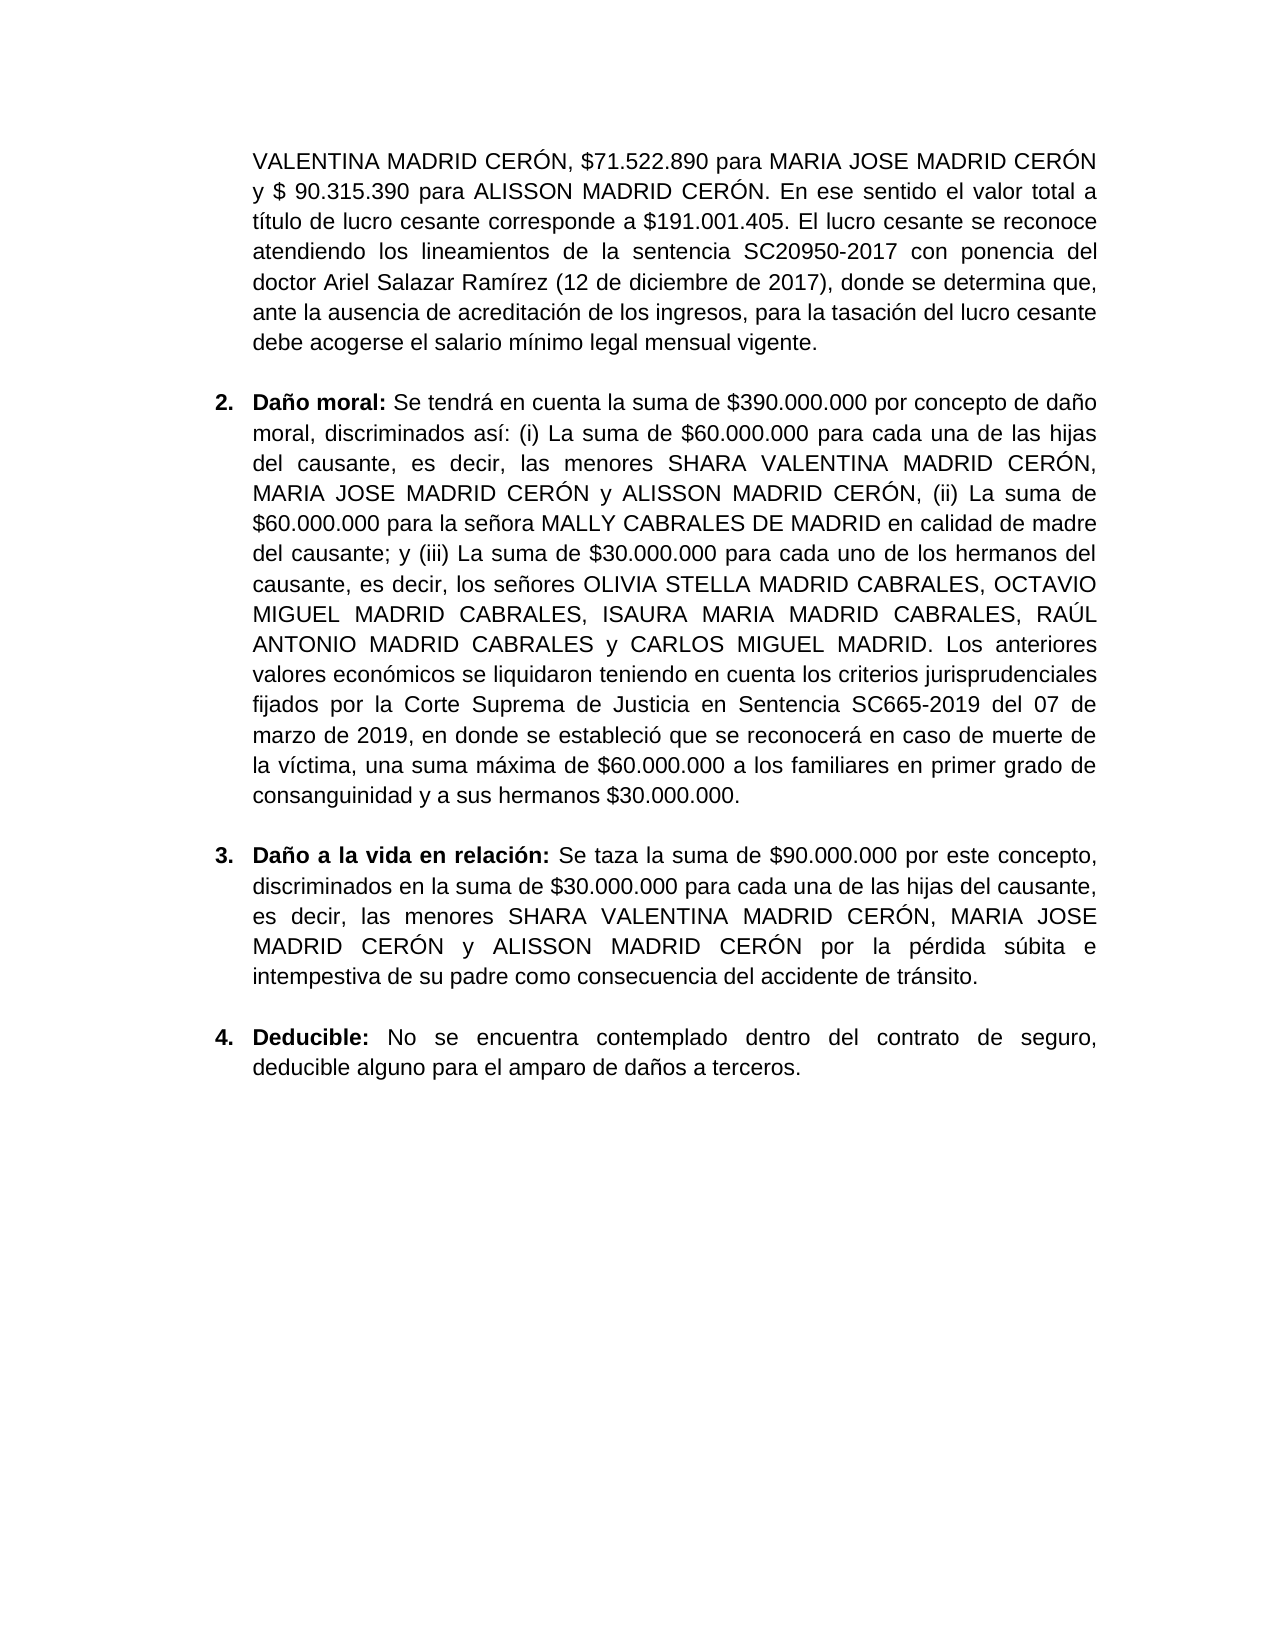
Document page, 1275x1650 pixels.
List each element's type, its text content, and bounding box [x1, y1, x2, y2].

list Deducible: No se encuentra contemplado dentro del contrato de seguro, deducible alguno para el amparo de daños a terceros. [215, 1024, 1098, 1080]
list Daño a la vida en relación: Se taza la suma de $90.000.000 por este concepto, discriminados en la suma de $30.000.000 para cada una de las hijas del causante, es decir, las menores SHARA VALENTINA MADRID CERÓN, MARIA JOSE MADRID CERÓN y ALISSON MADRID CERÓN por la pérdida súbita e intempestiva de su padre como consecuencia del accidente de tránsito. [215, 842, 1098, 989]
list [215, 148, 1098, 355]
list Daño moral: Se tendrá en cuenta la suma de $390.000.000 por concepto de daño moral, discriminados así: (i) La suma de $60.000.000 para cada una de las hijas del causante, es decir, las menores SHARA VALENTINA MADRID CERÓN, MARIA JOSE MADRID CERÓN y ALISSON MADRID CERÓN, (ii) La suma de $60.000.000 para la señora MALLY CABRALES DE MADRID en calidad de madre del causante; y (iii) La suma de $30.000.000 para cada uno de los hermanos del causante, es decir, los señores OLIVIA STELLA MADRID CABRALES, OCTAVIO MIGUEL MADRID CABRALES, ISAURA MARIA MADRID CABRALES, RAÚL ANTONIO MADRID CABRALES y CARLOS MIGUEL MADRID. Los anteriores valores económicos se liquidaron teniendo en cuenta los criterios jurisprudenciales fijados por la Corte Suprema de Justicia en Sentencia SC665-2019 del 07 de marzo de 2019, en donde se estableció que se reconocerá en caso de muerte de la víctima, una suma máxima de $60.000.000 a los familiares en primer grado de consanguinidad y a sus hermanos $30.000.000. [215, 389, 1098, 808]
